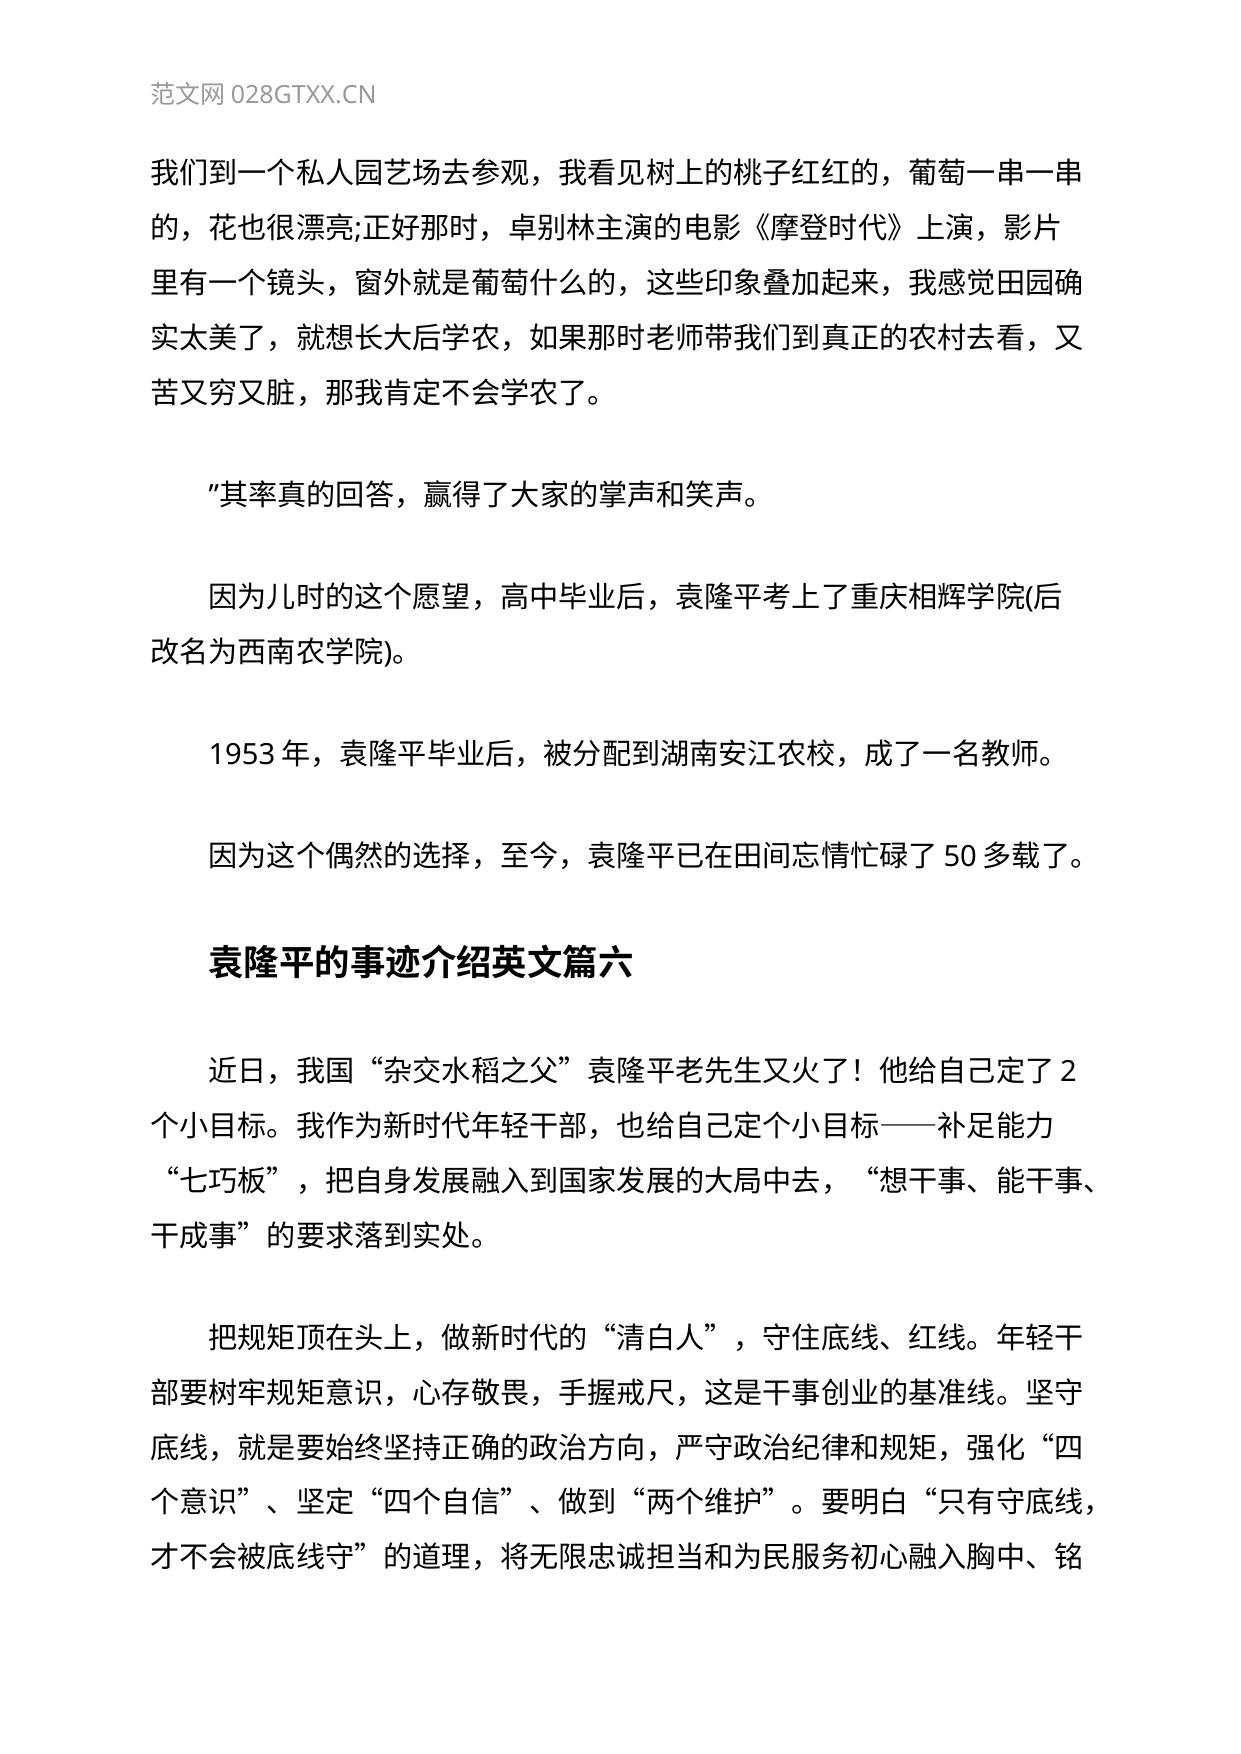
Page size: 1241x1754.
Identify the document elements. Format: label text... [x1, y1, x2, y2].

text 因为这个偶然的选择，至今，袁隆平已在田间忘情忙碌了50多载了。 [150, 832, 1090, 875]
text 近日，我国“杂交水稻之父”袁隆平老先生又火了！他给自己定了2个小目标。我作为新时代年轻干部，也给自己定个小目标——补足能力“七巧板”，把自身发展融入到国家发展的大局中去，“想干事、能干事、干成事”的要求落到实处。 [150, 1048, 1090, 1255]
text ”其率真的回答，赢得了大家的掌声和笑声。 [150, 471, 1090, 514]
text 1953年，袁隆平毕业后，被分配到湖南安江农校，成了一名教师。 [150, 730, 1090, 773]
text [150, 1314, 1090, 1576]
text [150, 150, 1090, 412]
text 袁隆平的事迹介绍英文篇六 [150, 934, 1090, 986]
text 因为儿时的这个愿望，高中毕业后，袁隆平考上了重庆相辉学院(后改名为西南农学院)。 [150, 573, 1090, 671]
